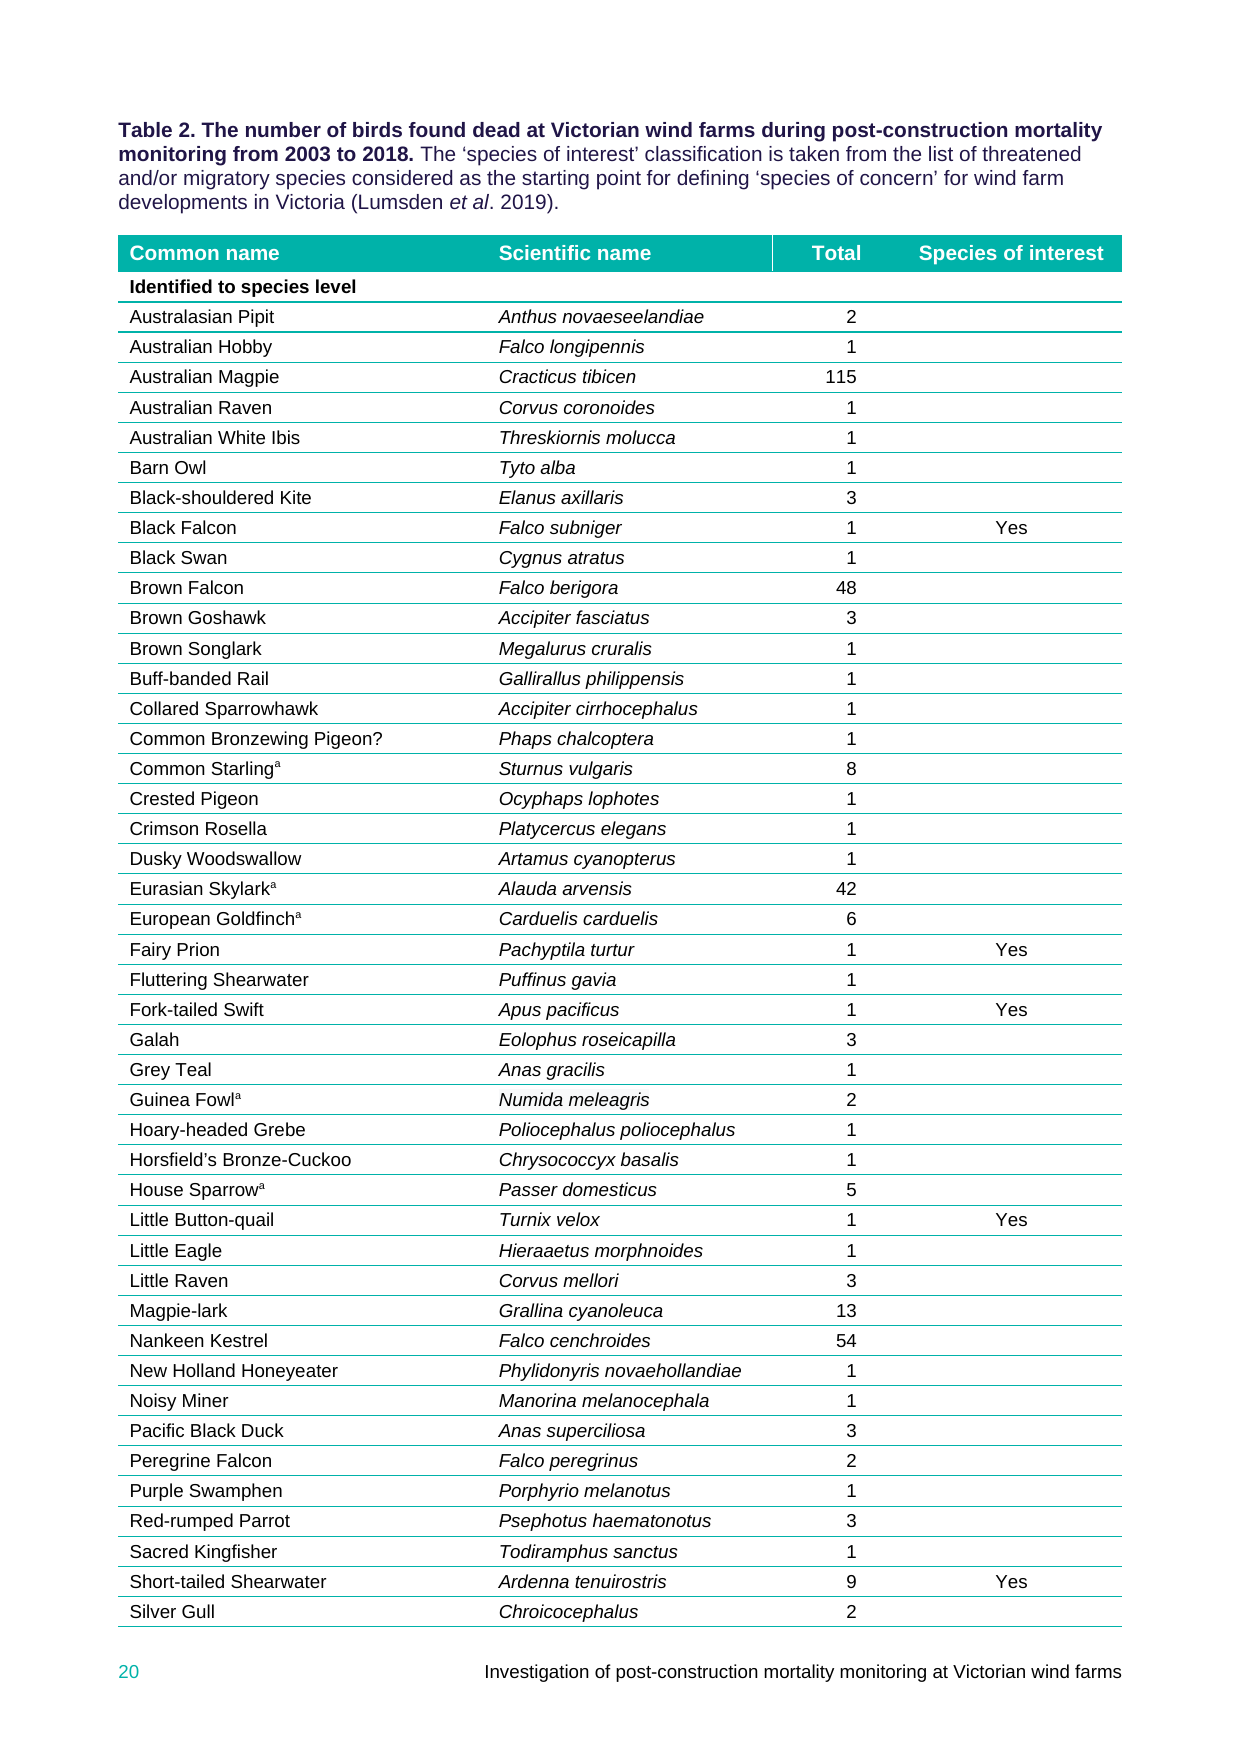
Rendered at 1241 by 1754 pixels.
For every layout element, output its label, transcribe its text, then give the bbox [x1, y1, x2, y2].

table_cell [901, 573, 1122, 602]
table_cell 6 [773, 905, 901, 933]
table_cell Falco cenchroides [487, 1326, 772, 1355]
table_cell Short-tailed Shearwater [118, 1567, 487, 1596]
table_cell Buff-banded Rail [118, 664, 487, 693]
table_cell Collared Sparrowhawk [118, 694, 487, 723]
table_cell Purple Swamphen [118, 1476, 487, 1506]
table_cell Corvus mellori [487, 1266, 772, 1295]
table_cell [901, 1175, 1122, 1204]
table_cell 1 [773, 1386, 901, 1415]
table_cell Sturnus vulgaris [487, 754, 772, 783]
table_header Scientific name [487, 235, 772, 271]
table_cell 2 [773, 1597, 901, 1626]
table_cell [901, 543, 1122, 572]
table_cell Fork-tailed Swift [118, 995, 487, 1024]
table_cell [901, 1537, 1122, 1566]
table_cell Fairy Prion [118, 935, 487, 964]
table_cell 48 [773, 573, 901, 602]
table_cell Platycercus elegans [487, 814, 772, 843]
table_cell Brown Songlark [118, 634, 487, 663]
table_cell Grallina cyanoleuca [487, 1296, 772, 1325]
table_cell Alauda arvensis [487, 874, 772, 903]
table_cell Dusky Woodswallow [118, 844, 487, 873]
table_cell Identified to species level [118, 272, 487, 301]
table_cell 1 [773, 453, 901, 482]
table_cell [901, 1476, 1122, 1506]
table_cell 3 [773, 1025, 901, 1054]
table_cell [901, 393, 1122, 422]
table_cell 1 [773, 965, 901, 994]
table_cell Crimson Rosella [118, 814, 487, 843]
table_cell [901, 1356, 1122, 1385]
table_cell Barn Owl [118, 453, 487, 482]
table_cell Eurasian Skylarka [118, 874, 487, 903]
table_cell Silver Gull [118, 1597, 487, 1626]
table_cell 1 [773, 1145, 901, 1174]
table_cell Anas superciliosa [487, 1416, 772, 1445]
table_cell 1 [773, 844, 901, 873]
table_cell [901, 1266, 1122, 1295]
table_cell Yes [901, 935, 1122, 964]
table_cell 1 [773, 1356, 901, 1385]
table_cell Falco subniger [487, 513, 772, 542]
table_cell [901, 1386, 1122, 1415]
table_cell Carduelis carduelis [487, 905, 772, 933]
table_cell 1 [773, 995, 901, 1024]
table_cell Corvus coronoides [487, 393, 772, 422]
table_cell [901, 272, 1122, 301]
table_cell Elanus axillaris [487, 483, 772, 512]
table_cell 8 [773, 754, 901, 783]
table_cell [901, 905, 1122, 933]
table_cell [901, 664, 1122, 693]
table_cell Phaps chalcoptera [487, 724, 772, 753]
table_cell Little Eagle [118, 1236, 487, 1265]
table_cell 1 [773, 1236, 901, 1265]
table_cell 3 [773, 1266, 901, 1295]
table_cell Little Raven [118, 1266, 487, 1295]
table_cell Little Button-quail [118, 1206, 487, 1234]
table_cell Puffinus gavia [487, 965, 772, 994]
table_cell [901, 814, 1122, 843]
table_cell Falco peregrinus [487, 1446, 772, 1475]
table_cell Red-rumped Parrot [118, 1507, 487, 1536]
table_cell Tyto alba [487, 453, 772, 482]
table_cell [901, 874, 1122, 903]
table_cell Pachyptila turtur [487, 935, 772, 964]
table_cell Threskiornis molucca [487, 423, 772, 452]
table_cell Australian White Ibis [118, 423, 487, 452]
table_cell 1 [773, 784, 901, 813]
table_cell Ardenna tenuirostris [487, 1567, 772, 1596]
table_cell Poliocephalus poliocephalus [487, 1115, 772, 1144]
table_cell [901, 1507, 1122, 1536]
table_cell Horsfield’s Bronze-Cuckoo [118, 1145, 487, 1174]
table_cell Galah [118, 1025, 487, 1054]
table_cell 9 [773, 1567, 901, 1596]
table_cell Gallirallus philippensis [487, 664, 772, 693]
table_cell 1 [773, 935, 901, 964]
table_cell Australian Magpie [118, 363, 487, 392]
table_cell Anthus novaeseelandiae [487, 303, 772, 331]
table_cell Pacific Black Duck [118, 1416, 487, 1445]
table_cell Cygnus atratus [487, 543, 772, 572]
table_cell Brown Falcon [118, 573, 487, 602]
table_cell [901, 784, 1122, 813]
table_cell Accipiter cirrhocephalus [487, 694, 772, 723]
table_cell 3 [773, 483, 901, 512]
table_header Total [773, 235, 901, 271]
table_cell 5 [773, 1175, 901, 1204]
table_cell 1 [773, 1115, 901, 1144]
table_cell [901, 1597, 1122, 1626]
table_cell Chroicocephalus novaehollandiae [487, 1597, 772, 1626]
table_cell Common Starlinga [118, 754, 487, 783]
table_cell Phylidonyris novaehollandiae [487, 1356, 772, 1385]
table_cell Yes [901, 1206, 1122, 1234]
table_cell New Holland Honeyeater [118, 1356, 487, 1385]
table_cell Noisy Miner [118, 1386, 487, 1415]
table_cell [901, 1296, 1122, 1325]
table_cell Cracticus tibicen [487, 363, 772, 392]
table_cell Eolophus roseicapilla [487, 1025, 772, 1054]
table_cell 3 [773, 604, 901, 632]
table_cell [901, 333, 1122, 362]
table_cell Peregrine Falcon [118, 1446, 487, 1475]
table_cell 13 [773, 1296, 901, 1325]
table_cell [901, 754, 1122, 783]
table_cell Todiramphus sanctus [487, 1537, 772, 1566]
table_cell Anas gracilis [487, 1055, 772, 1084]
table_cell Hoary-headed Grebe [118, 1115, 487, 1144]
table_cell [901, 694, 1122, 723]
table_cell Turnix velox [487, 1206, 772, 1234]
table_header Species of interest [901, 235, 1122, 271]
table_cell Chrysococcyx basalis [487, 1145, 772, 1174]
table_cell 54 [773, 1326, 901, 1355]
table_cell Magpie-lark [118, 1296, 487, 1325]
table_cell [901, 724, 1122, 753]
table_cell [901, 1145, 1122, 1174]
table_cell Black Swan [118, 543, 487, 572]
table_cell Grey Teal [118, 1055, 487, 1084]
table_cell 1 [773, 634, 901, 663]
table_cell 3 [773, 1507, 901, 1536]
table_cell 2 [773, 303, 901, 331]
table_cell Black Falcon [118, 513, 487, 542]
table_cell 1 [773, 393, 901, 422]
table_cell [901, 1055, 1122, 1084]
table_cell Brown Goshawk [118, 604, 487, 632]
table_cell [487, 272, 772, 301]
table_cell [901, 483, 1122, 512]
table_cell 1 [773, 513, 901, 542]
table_cell [901, 1115, 1122, 1144]
table_cell [901, 1446, 1122, 1475]
table_cell Common Bronzewing Pigeon? [118, 724, 487, 753]
table_cell Numida meleagris [487, 1085, 772, 1114]
table_cell Megalurus cruralis [487, 634, 772, 663]
table_cell 1 [773, 333, 901, 362]
table_cell 2 [773, 1446, 901, 1475]
table_cell [901, 363, 1122, 392]
table_cell Passer domesticus [487, 1175, 772, 1204]
table_cell 115 [773, 363, 901, 392]
table_cell Falco longipennis [487, 333, 772, 362]
table_cell 1 [773, 664, 901, 693]
table_cell 1 [773, 1055, 901, 1084]
table_cell Manorina melanocephala [487, 1386, 772, 1415]
table_cell Apus pacificus [487, 995, 772, 1024]
table_cell 2 [773, 1085, 901, 1114]
table_cell House Sparrowa [118, 1175, 487, 1204]
table_cell Australasian Pipit [118, 303, 487, 331]
table_cell [901, 844, 1122, 873]
table_cell [901, 453, 1122, 482]
table_cell Falco berigora [487, 573, 772, 602]
table_cell Artamus cyanopterus [487, 844, 772, 873]
table_cell Yes [901, 513, 1122, 542]
table_cell [901, 634, 1122, 663]
table_cell 1 [773, 724, 901, 753]
table_cell Accipiter fasciatus [487, 604, 772, 632]
table_cell [901, 1025, 1122, 1054]
table_cell Australian Raven [118, 393, 487, 422]
table_cell [901, 1085, 1122, 1114]
table_cell 1 [773, 1537, 901, 1566]
table_cell Ocyphaps lophotes [487, 784, 772, 813]
table_cell [901, 1416, 1122, 1445]
table_cell Yes [901, 995, 1122, 1024]
table_cell [901, 423, 1122, 452]
table_cell 1 [773, 423, 901, 452]
table_cell Porphyrio melanotus [487, 1476, 772, 1506]
table_header Common name [118, 235, 487, 271]
table_cell European Goldfincha [118, 905, 487, 933]
table_cell Yes [901, 1567, 1122, 1596]
table_cell Sacred Kingfisher [118, 1537, 487, 1566]
table_cell Crested Pigeon [118, 784, 487, 813]
table_cell Guinea Fowla [118, 1085, 487, 1114]
table_cell 42 [773, 874, 901, 903]
table_cell 1 [773, 1206, 901, 1234]
table_cell [901, 965, 1122, 994]
table_cell [901, 1236, 1122, 1265]
table_cell Black-shouldered Kite [118, 483, 487, 512]
table_cell 1 [773, 814, 901, 843]
table_cell 1 [773, 694, 901, 723]
table_cell Hieraaetus morphnoides [487, 1236, 772, 1265]
table_cell 1 [773, 1476, 901, 1506]
table_cell 3 [773, 1416, 901, 1445]
table_cell [773, 272, 901, 301]
table_cell [901, 303, 1122, 331]
table_cell [901, 1326, 1122, 1355]
table_cell [901, 604, 1122, 632]
table_cell Australian Hobby [118, 333, 487, 362]
table_cell Nankeen Kestrel [118, 1326, 487, 1355]
table_cell Psephotus haematonotus [487, 1507, 772, 1536]
table_cell 1 [773, 543, 901, 572]
table_cell Fluttering Shearwater [118, 965, 487, 994]
text Table 2. The number of birds found dead at Victorian wind farms during post-construction mortality monitoring from 2003 to 2018. The ‘species of interest’ classification is taken from the list of threatened and/or migratory species considered as the starting point for defining ‘species of concern’ for wind farm developments in Victoria (Lumsden et al. 2019). [118, 118, 1122, 214]
